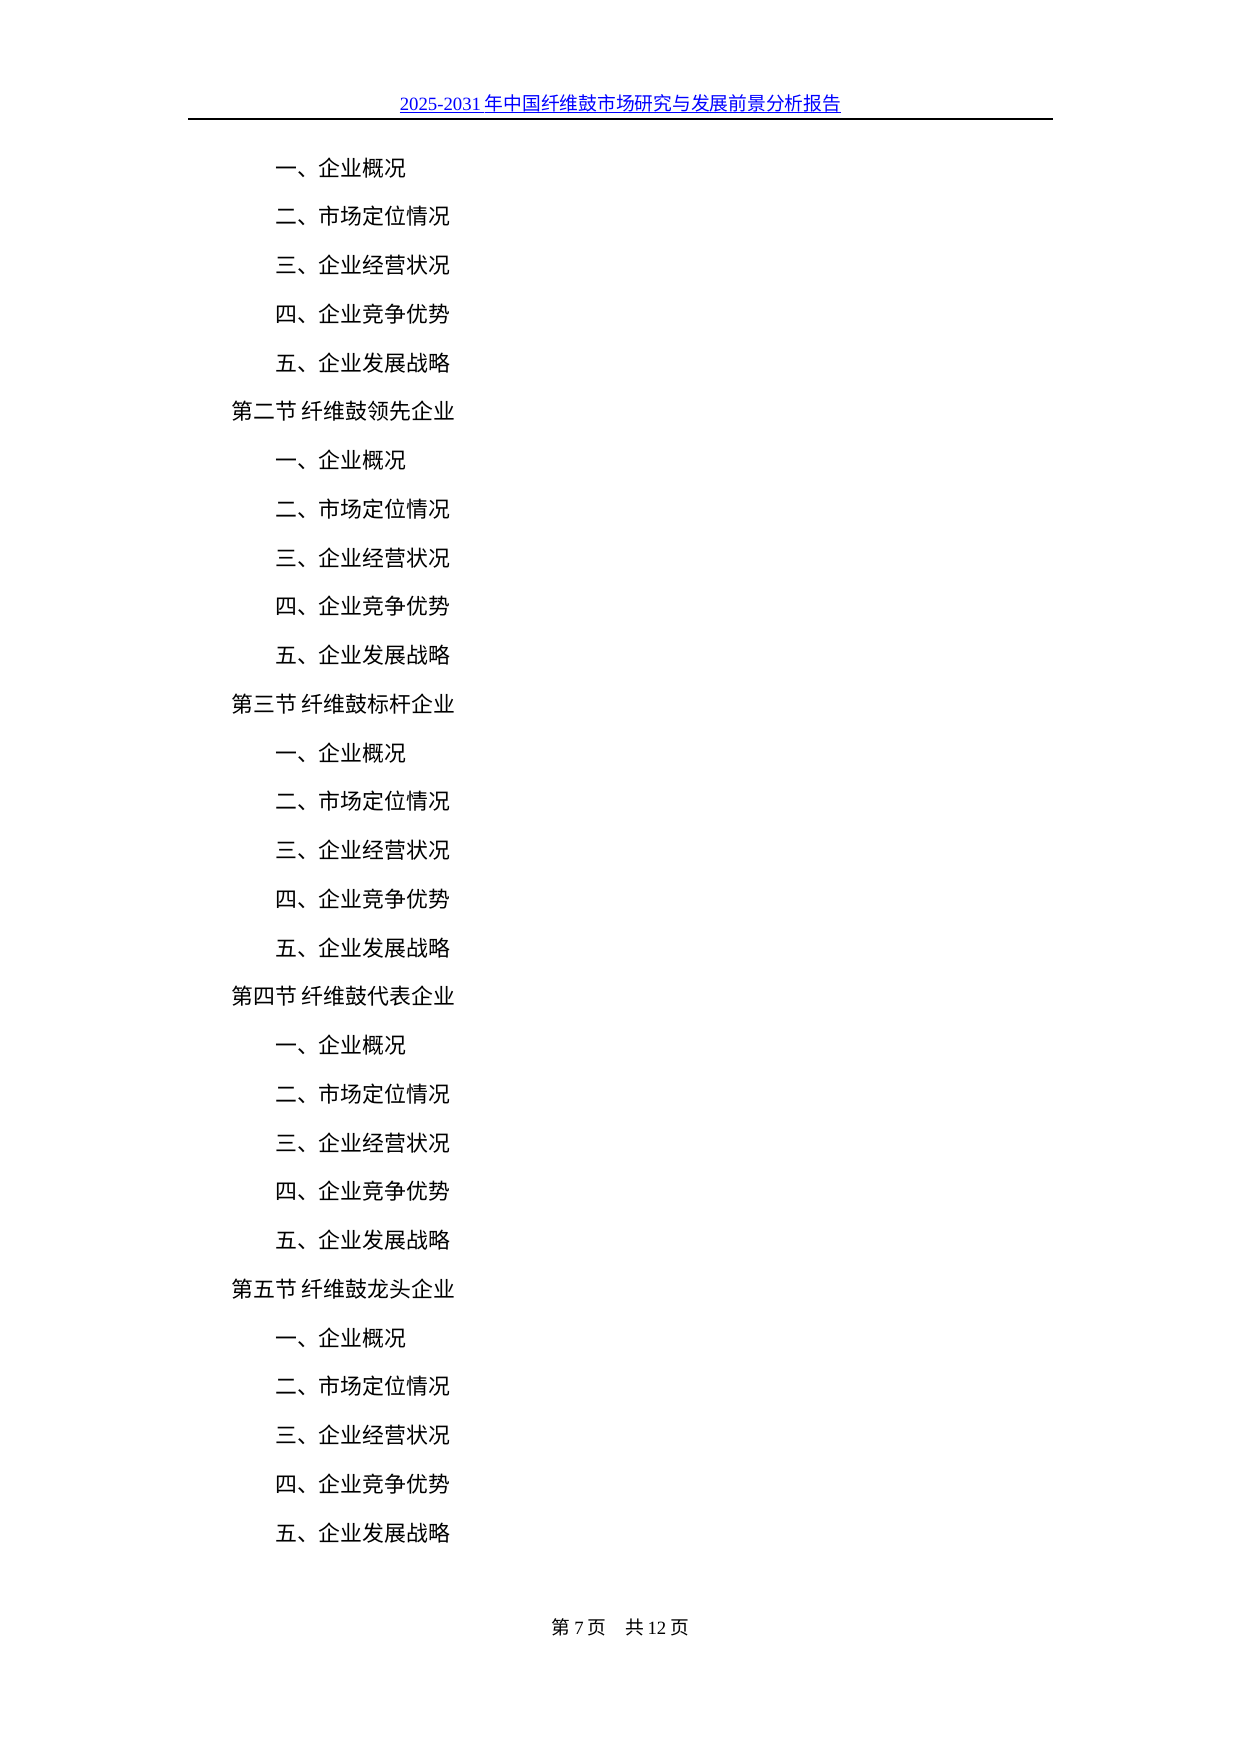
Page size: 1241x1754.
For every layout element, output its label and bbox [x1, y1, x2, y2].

text [187, 150, 1053, 1548]
